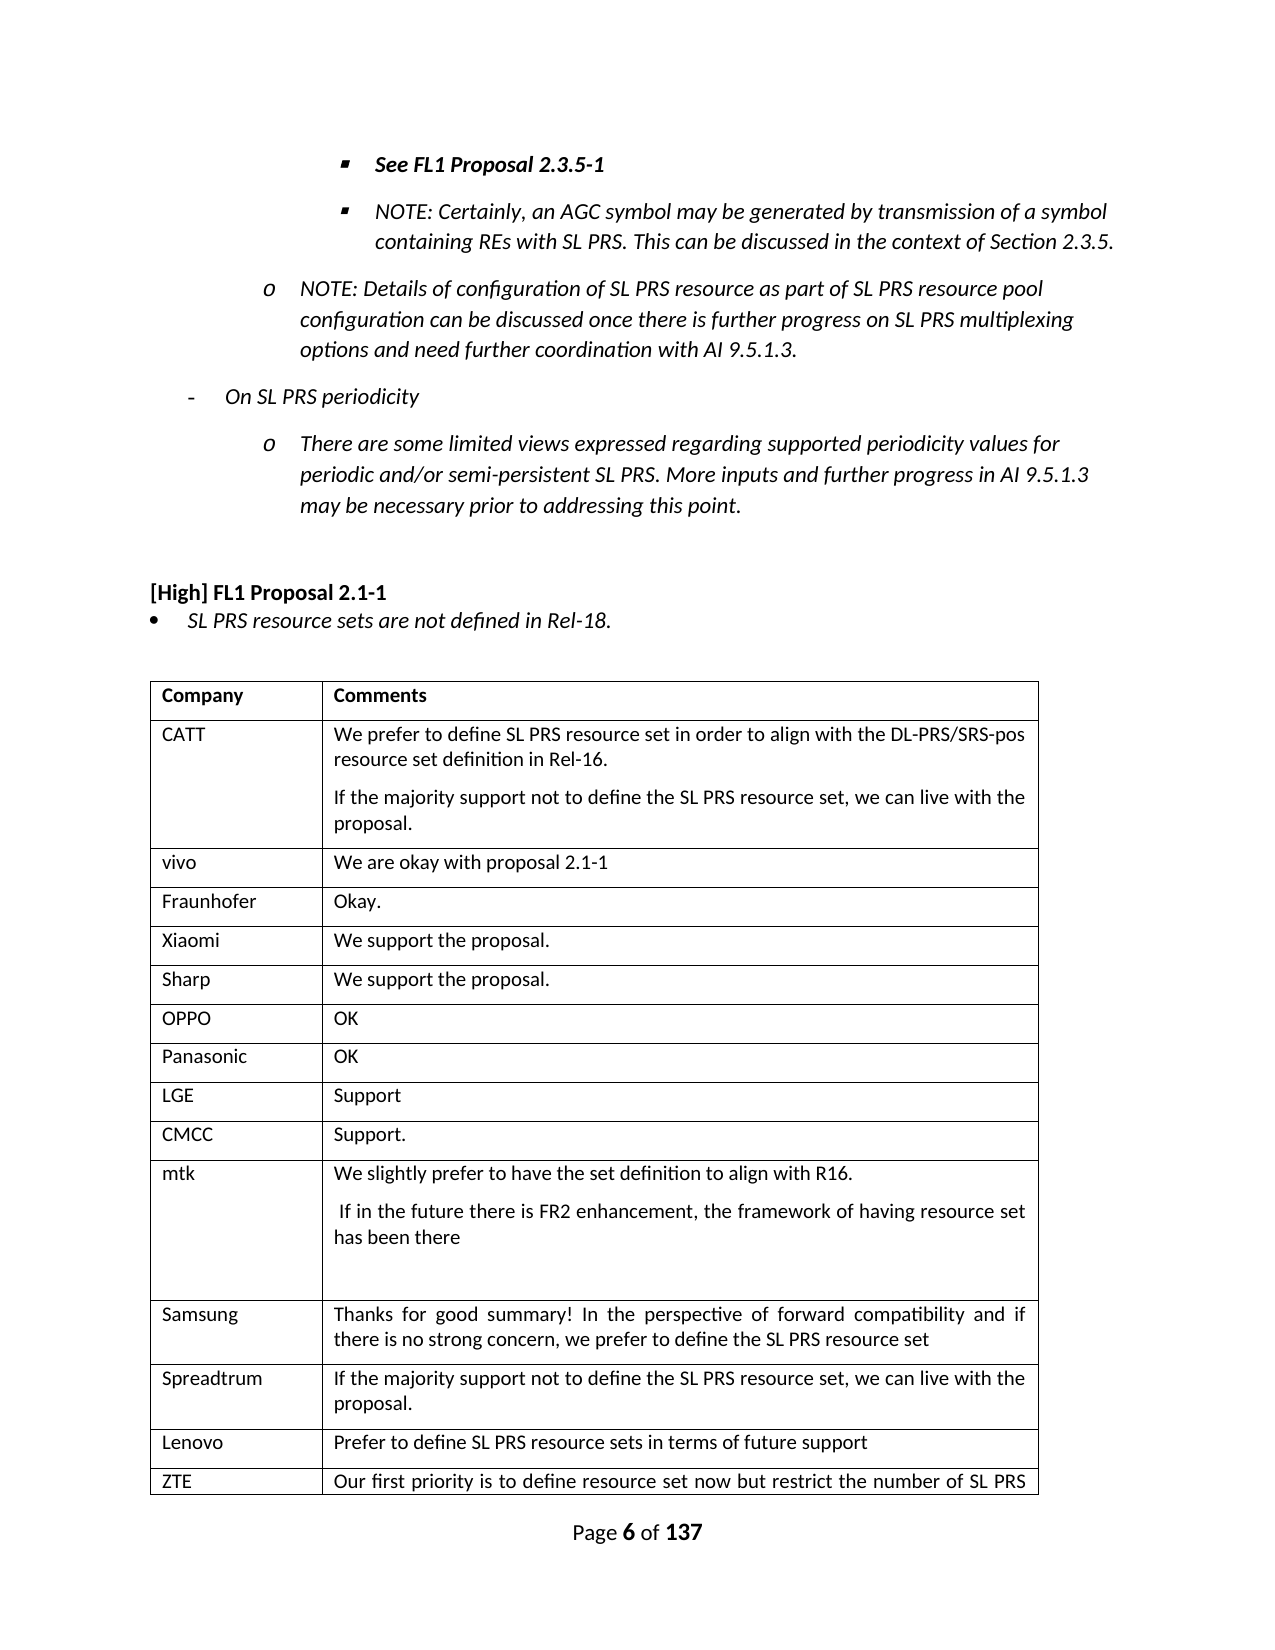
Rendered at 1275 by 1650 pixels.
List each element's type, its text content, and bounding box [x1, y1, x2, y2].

table_cell Spreadtrum [151, 1365, 322, 1428]
table_cell We slightly prefer to have the set definition to align with R16. If in the future there is FR2 enhancement, the framework of having resource set has been there [323, 1161, 1038, 1300]
list On SL PRS periodicity [187, 382, 1125, 410]
table_cell CATT [151, 721, 322, 848]
table_cell OK [323, 1044, 1038, 1082]
table_cell Samsung [151, 1301, 322, 1364]
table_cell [323, 1469, 1038, 1494]
table_cell If the majority support not to define the SL PRS resource set, we can live with the proposal. [323, 1365, 1038, 1428]
table_cell CMCC [151, 1122, 322, 1159]
table_cell Xiaomi [151, 927, 322, 965]
table_cell Fraunhofer [151, 888, 322, 926]
table_header Comments [323, 682, 1038, 720]
table_cell Thanks for good summary! In the perspective of forward compatibility and if there is no strong concern, we prefer to define the SL PRS resource set [323, 1301, 1038, 1364]
table_cell Support [323, 1083, 1038, 1121]
table_cell Panasonic [151, 1044, 322, 1082]
table_cell Prefer to define SL PRS resource sets in terms of future support [323, 1430, 1038, 1467]
table_cell Support. [323, 1122, 1038, 1159]
list There are some limited views expressed regarding supported periodicity values for periodic and/or semi-persistent SL PRS. More inputs and further progress in AI 9.5.1.3 may be necessary prior to addressing this point. [262, 429, 1125, 519]
table_cell LGE [151, 1083, 322, 1121]
table_cell vivo [151, 849, 322, 887]
table_cell We support the proposal. [323, 927, 1038, 965]
table_cell Okay. [323, 888, 1038, 926]
list NOTE: Certainly, an AGC symbol may be generated by transmission of a symbol containing REs with SL PRS. This can be discussed in the context of Section 2.3.5. [337, 197, 1125, 255]
list SL PRS resource sets are not defined in Rel-18. [150, 606, 1125, 634]
table_cell OK [323, 1005, 1038, 1043]
table_cell OPPO [151, 1005, 322, 1043]
table_cell We support the proposal. [323, 966, 1038, 1004]
list See FL1 Proposal 2.3.5-1 [337, 150, 1125, 178]
table_cell mtk [151, 1161, 322, 1300]
table_cell Sharp [151, 966, 322, 1004]
table_cell Lenovo [151, 1430, 322, 1467]
list NOTE: Details of configuration of SL PRS resource as part of SL PRS resource pool configuration can be discussed once there is further progress on SL PRS multiplexing options and need further coordination with AI 9.5.1.3. [262, 274, 1125, 363]
subtitle [High] FL1 Proposal 2.1-1 [150, 578, 1125, 606]
table_cell We are okay with proposal 2.1-1 [323, 849, 1038, 887]
table_header Company [151, 682, 322, 720]
table_cell ZTE [151, 1469, 322, 1494]
table_cell We prefer to define SL PRS resource set in order to align with the DL-PRS/SRS-pos resource set definition in Rel-16. If the majority support not to define the SL PRS resource set, we can live with the proposal. [323, 721, 1038, 848]
